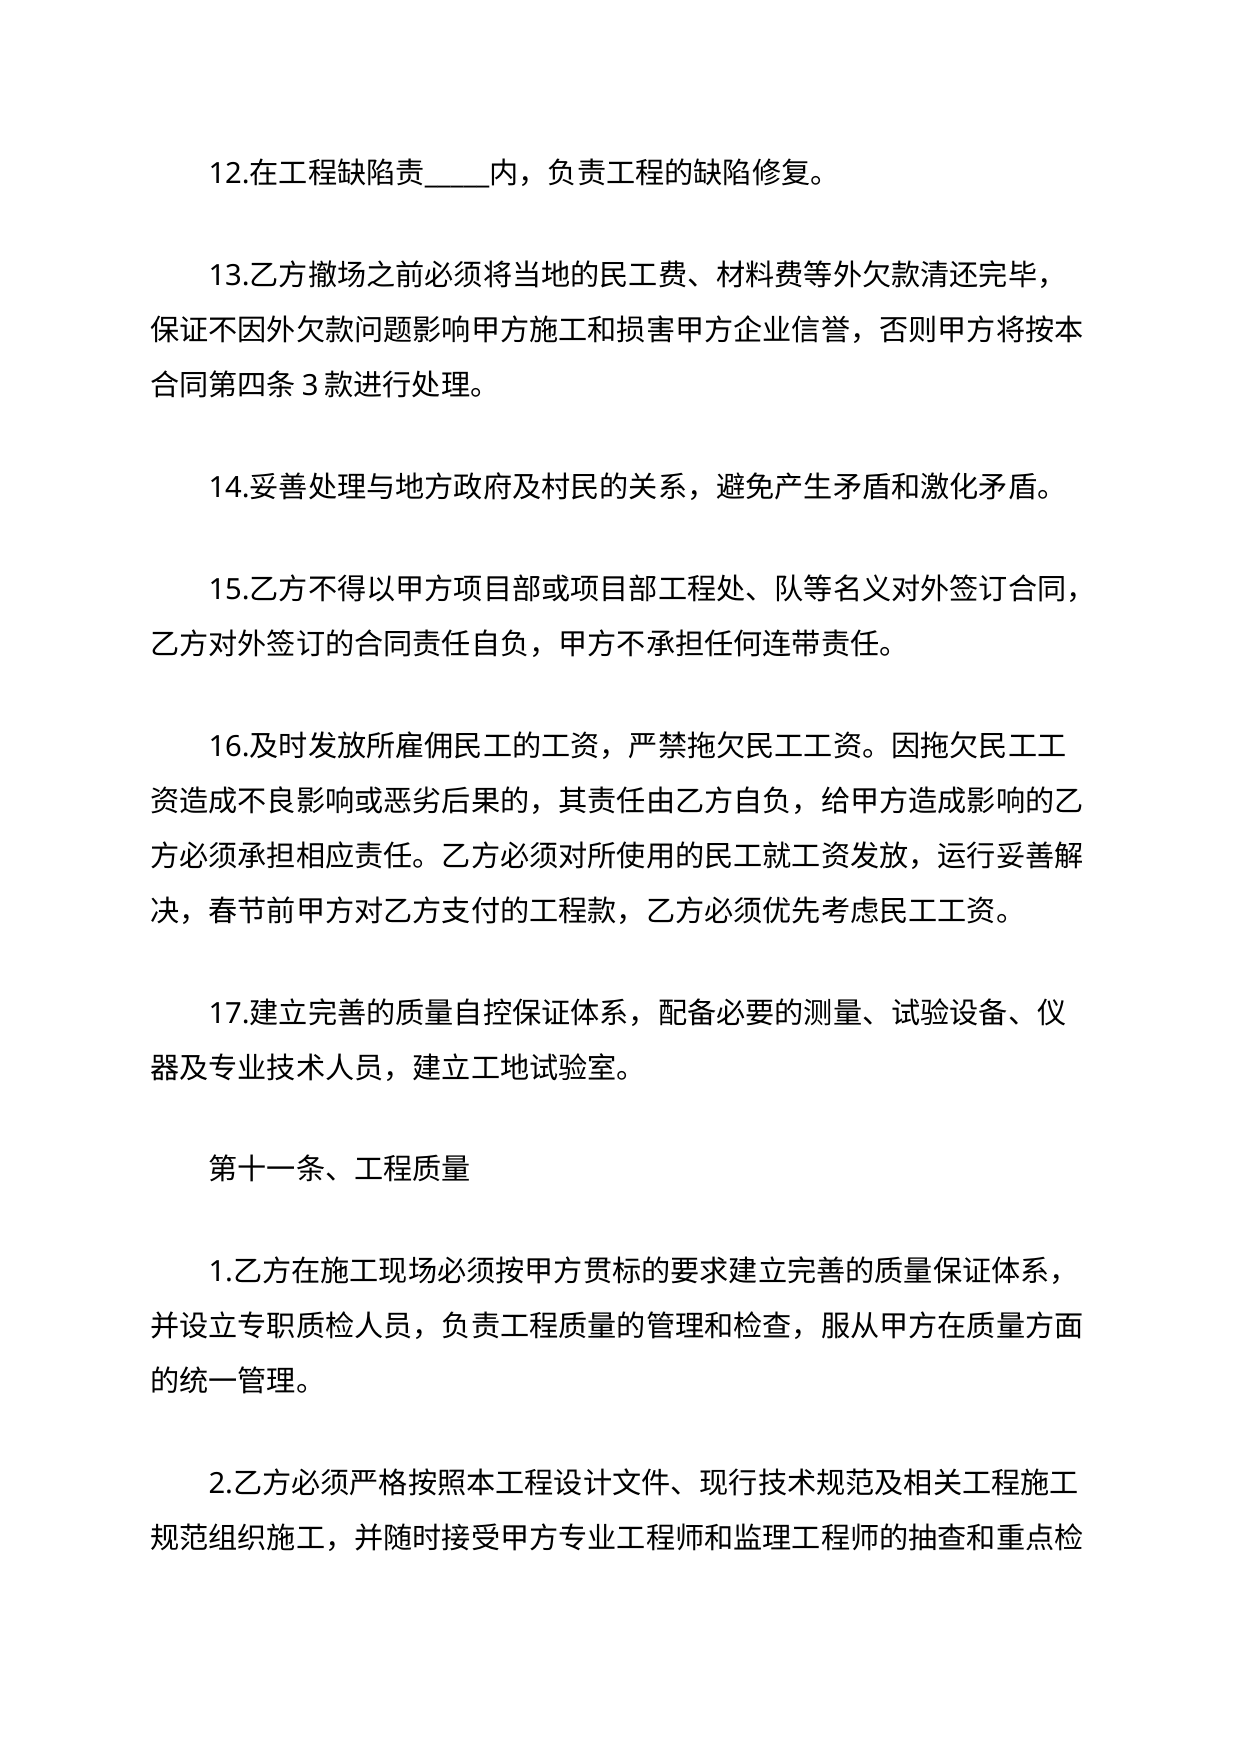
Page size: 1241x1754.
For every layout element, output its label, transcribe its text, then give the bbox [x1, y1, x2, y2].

text 12.在工程缺陷责_____内，负责工程的缺陷修复。 [150, 150, 1090, 192]
text 15.乙方不得以甲方项目部或项目部工程处、队等名义对外签订合同，乙方对外签订的合同责任自负，甲方不承担任何连带责任。 [150, 566, 1090, 663]
text 16.及时发放所雇佣民工的工资，严禁拖欠民工工资。因拖欠民工工资造成不良影响或恶劣后果的，其责任由乙方自负，给甲方造成影响的乙方必须承担相应责任。乙方必须对所使用的民工就工资发放，运行妥善解决，春节前甲方对乙方支付的工程款，乙方必须优先考虑民工工资。 [150, 723, 1090, 930]
text 14.妥善处理与地方政府及村民的关系，避免产生矛盾和激化矛盾。 [150, 464, 1090, 506]
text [150, 1459, 1090, 1557]
text 17.建立完善的质量自控保证体系，配备必要的测量、试验设备、仪器及专业技术人员，建立工地试验室。 [150, 989, 1090, 1086]
text 第十一条、工程质量 [150, 1146, 1090, 1188]
text 13.乙方撤场之前必须将当地的民工费、材料费等外欠款清还完毕，保证不因外欠款问题影响甲方施工和损害甲方企业信誉，否则甲方将按本合同第四条3款进行处理。 [150, 252, 1090, 404]
text 1.乙方在施工现场必须按甲方贯标的要求建立完善的质量保证体系，并设立专职质检人员，负责工程质量的管理和检查，服从甲方在质量方面的统一管理。 [150, 1248, 1090, 1400]
